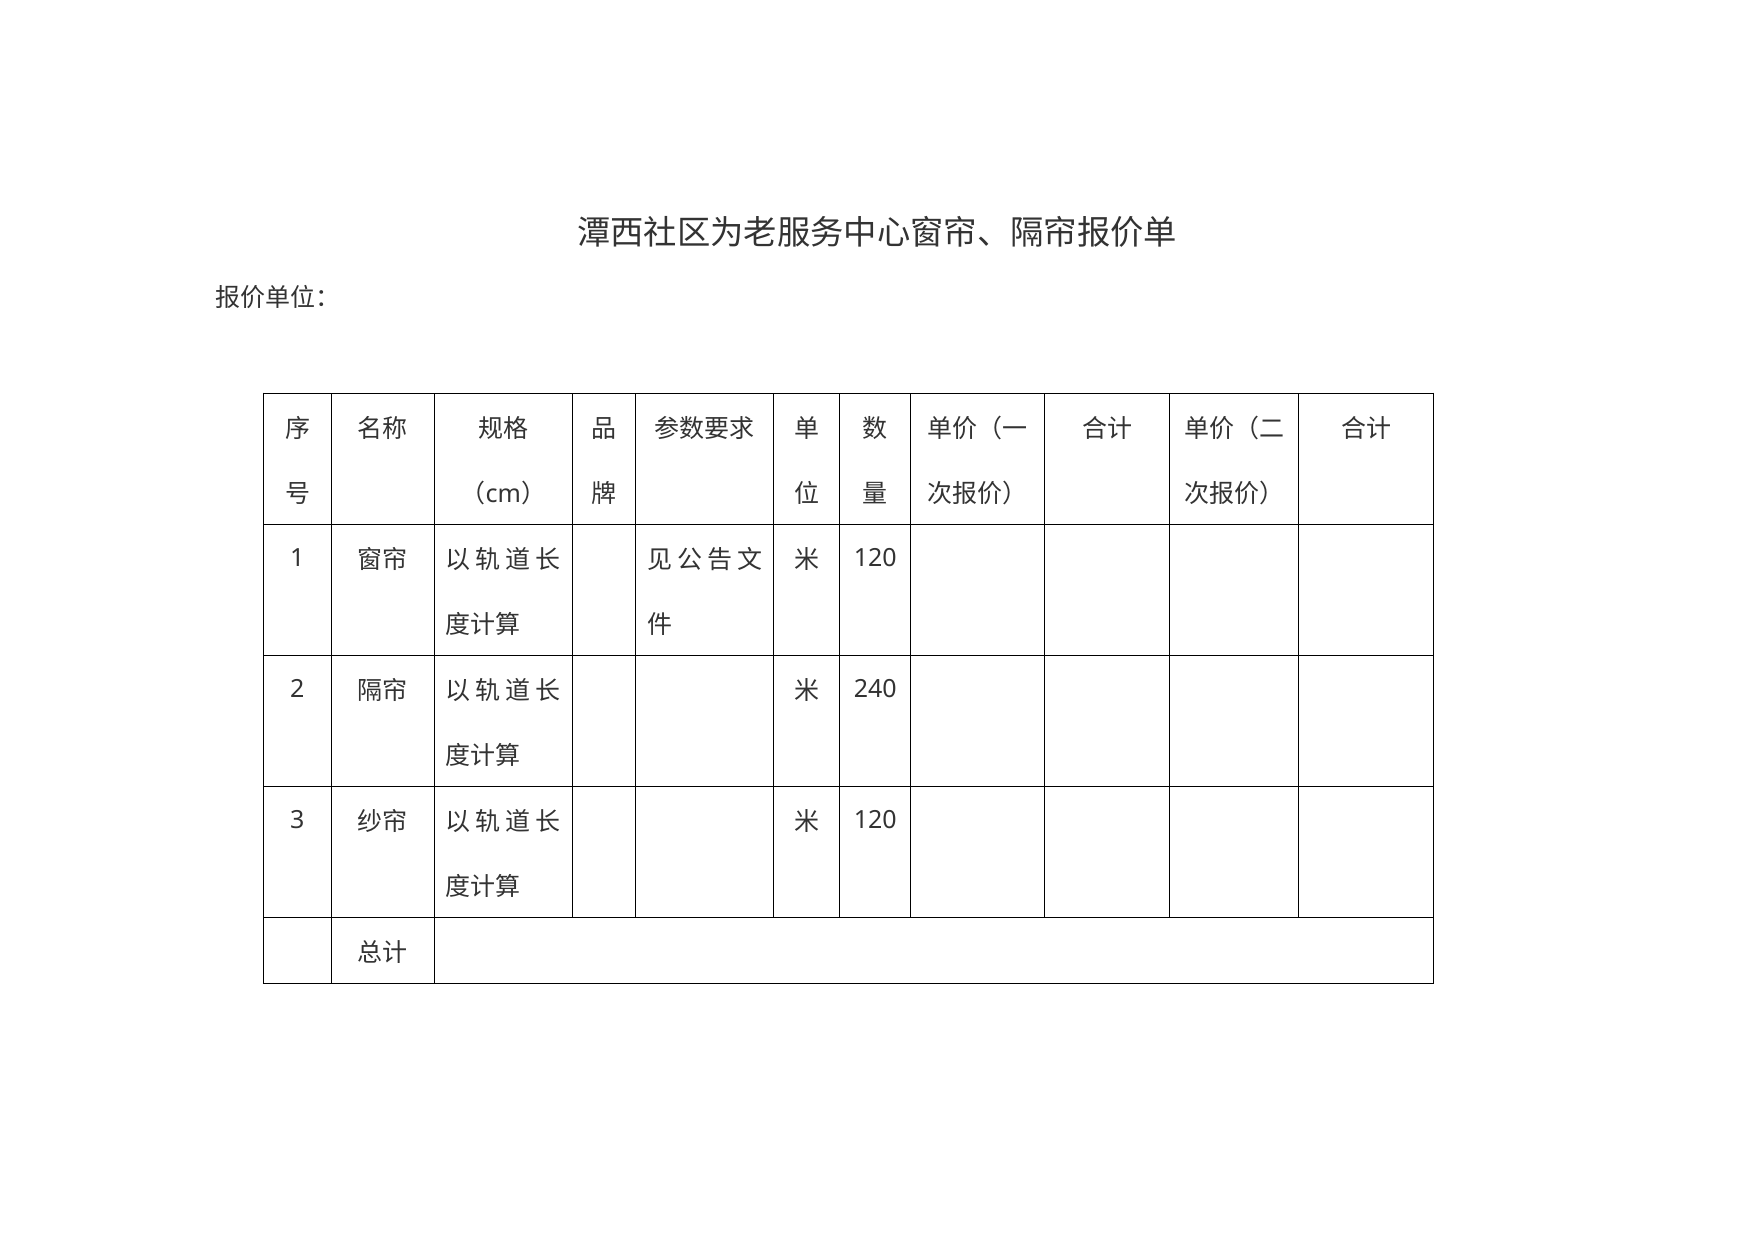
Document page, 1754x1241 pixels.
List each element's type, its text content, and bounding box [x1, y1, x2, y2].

table_cell 总计 [332, 918, 434, 983]
text 报价单位： [150, 263, 1604, 328]
table_cell 240 [840, 656, 910, 786]
table_cell [1299, 656, 1433, 786]
table_header 单价（一次报价） [911, 394, 1044, 524]
table_header 数量 [840, 394, 910, 524]
text 潭西社区为老服务中心窗帘、隔帘报价单 [150, 198, 1604, 263]
table_cell 以轨道长度计算 [435, 656, 572, 786]
table_cell [573, 656, 635, 786]
table_cell 120 [840, 787, 910, 917]
table_header 合计 [1299, 394, 1433, 524]
table_cell [573, 787, 635, 917]
table_cell [636, 656, 773, 786]
table_cell [435, 918, 1433, 983]
table_cell [573, 525, 635, 655]
table_cell [636, 787, 773, 917]
table_header 单价（二次报价） [1170, 394, 1298, 524]
table_header 名称 [332, 394, 434, 524]
table_header 品牌 [573, 394, 635, 524]
table_cell [1170, 525, 1298, 655]
table_cell 窗帘 [332, 525, 434, 655]
table_cell 隔帘 [332, 656, 434, 786]
table_cell 米 [774, 525, 839, 655]
table_cell 以轨道长度计算 [435, 787, 572, 917]
table_cell 2 [264, 656, 331, 786]
table_cell 米 [774, 656, 839, 786]
table_cell 3 [264, 787, 331, 917]
table_cell 米 [774, 787, 839, 917]
table_cell [1045, 656, 1169, 786]
table_header 单位 [774, 394, 839, 524]
table_cell [1170, 787, 1298, 917]
table_cell [1299, 787, 1433, 917]
table_cell [264, 918, 331, 983]
table_cell 1 [264, 525, 331, 655]
table_cell [1299, 525, 1433, 655]
table_header 合计 [1045, 394, 1169, 524]
table_cell [911, 656, 1044, 786]
table_cell 以轨道长度计算 [435, 525, 572, 655]
table_cell [1170, 656, 1298, 786]
table_cell [1045, 525, 1169, 655]
table_cell [911, 525, 1044, 655]
table_header 规格（cm） [435, 394, 572, 524]
table_cell 见公告文件 [636, 525, 773, 655]
table_cell [911, 787, 1044, 917]
table_cell 120 [840, 525, 910, 655]
table_header 序号 [264, 394, 331, 524]
table_cell 纱帘 [332, 787, 434, 917]
table_cell [1045, 787, 1169, 917]
table_header 参数要求 [636, 394, 773, 524]
